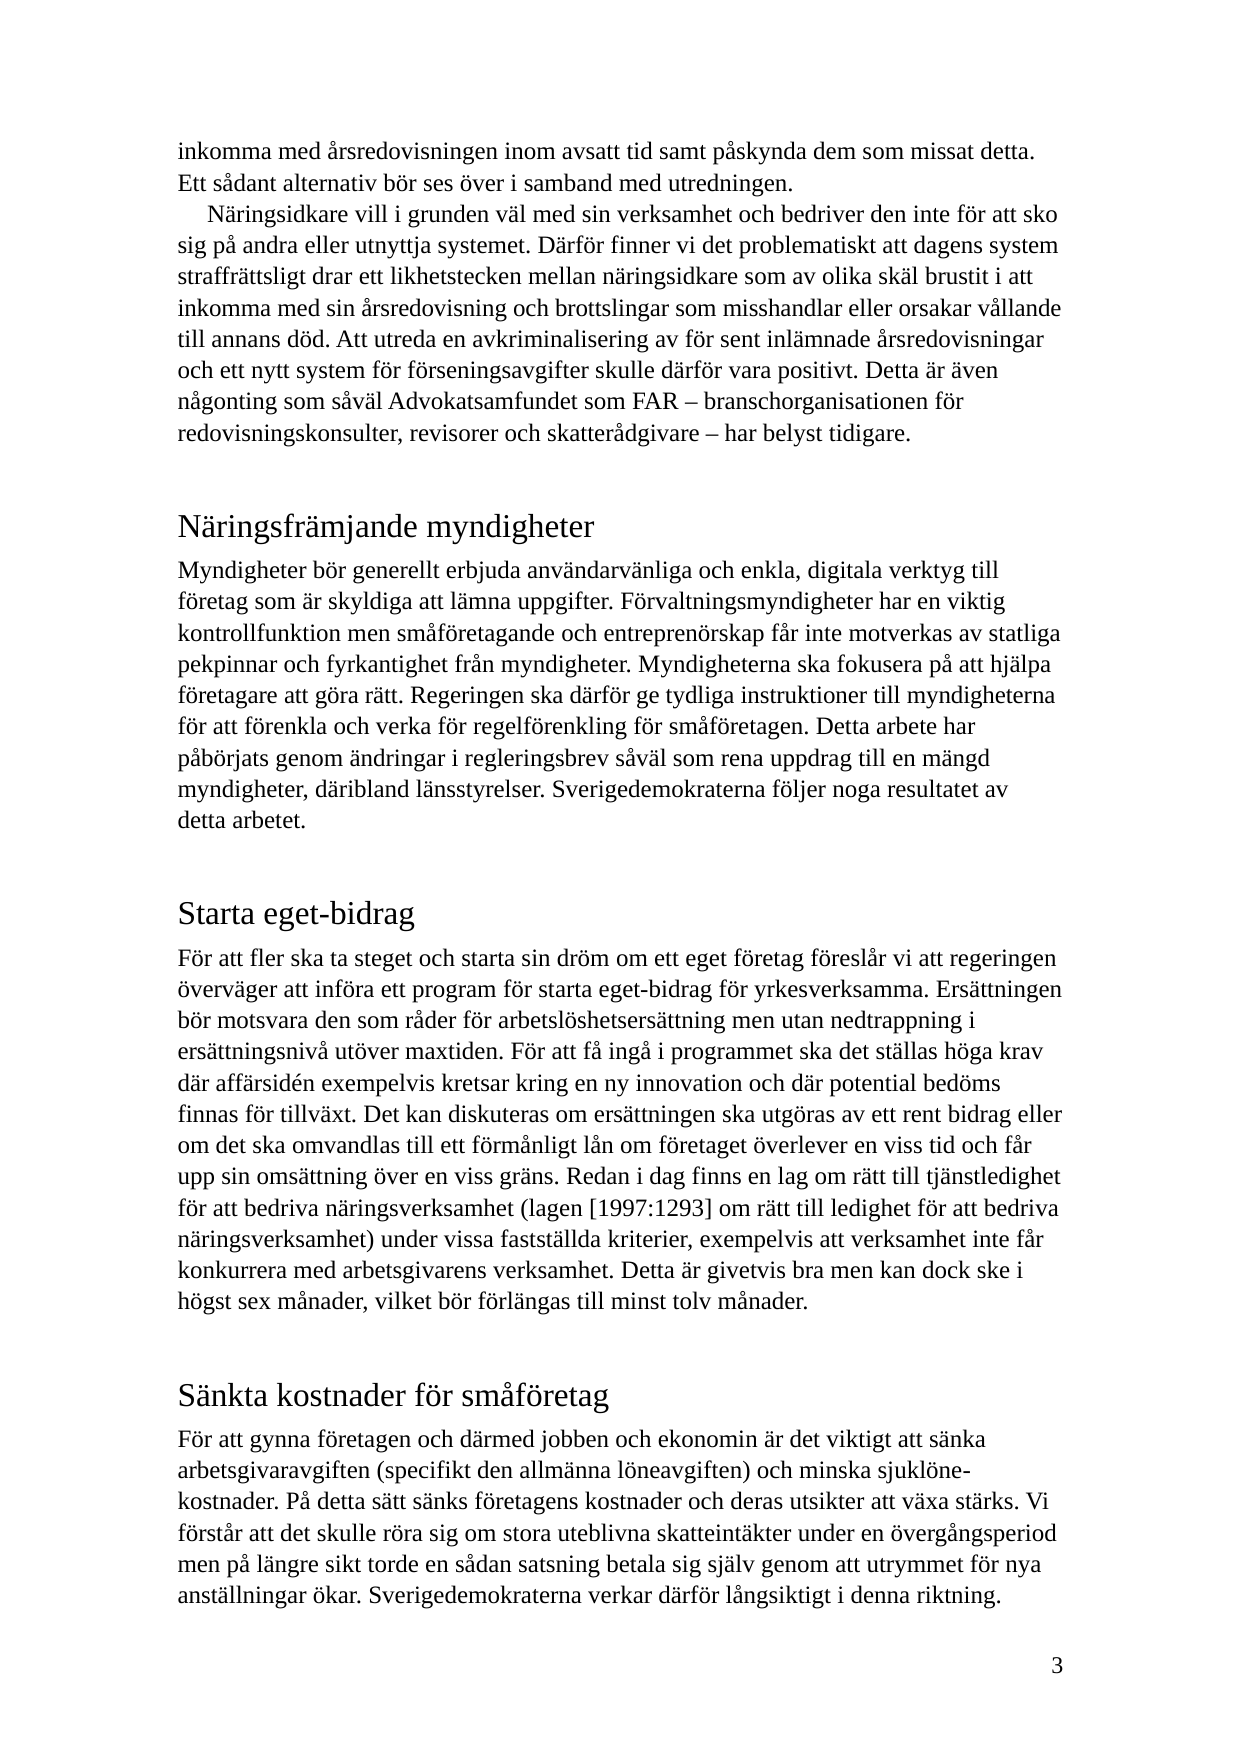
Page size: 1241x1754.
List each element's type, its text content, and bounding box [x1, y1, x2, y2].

text Myndigheter bör generellt erbjuda användarvänliga och enkla, digitala verktyg till företag som är skyldiga att lämna uppgifter. Förvaltningsmyndigheter har en viktig kontrollfunktion men småföretagande och entreprenörskap får inte motverkas av statliga pekpinnar och fyrkantighet från myndigheter. Myndigheterna ska fokusera på att hjälpa företagare att göra rätt. Regeringen ska därför ge tydliga instruktioner till myndigheterna för att förenkla och verka för regelförenkling för småföretagen. Detta arbete har påbörjats genom ändringar i regleringsbrev såväl som rena uppdrag till en mängd myndigheter, däribland länsstyrelser. Sverigedemokraterna följer noga resultatet av detta arbetet. [177, 553, 1063, 834]
subtitle Näringsfrämjande myndigheter [177, 509, 1063, 544]
text För att fler ska ta steget och starta sin dröm om ett eget företag föreslår vi att regeringen överväger att införa ett program för starta eget-bidrag för yrkesverksamma. Ersättningen bör motsvara den som råder för arbetslöshetsersättning men utan nedtrappning i ersättningsnivå utöver maxtiden. För att få ingå i programmet ska det ställas höga krav där affärsidén exempelvis kretsar kring en ny innovation och där potential bedöms finnas för tillväxt. Det kan diskuteras om ersättningen ska utgöras av ett rent bidrag eller om det ska omvandlas till ett förmånligt lån om företaget överlever en viss tid och får upp sin omsättning över en viss gräns. Redan i dag finns en lag om rätt till tjänstledighet för att bedriva näringsverksamhet (lagen [1997:1293] om rätt till ledighet för att bedriva näringsverksamhet) under vissa fastställda kriterier, exempelvis att verksamhet inte får konkurrera med arbetsgivarens verksamhet. Detta är givetvis bra men kan dock ske i högst sex månader, vilket bör förlängas till minst tolv månader. [177, 940, 1063, 1315]
subtitle Starta eget-bidrag [177, 896, 1063, 932]
subtitle Sänkta kostnader för småföretag [177, 1378, 1063, 1413]
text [177, 134, 1063, 196]
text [177, 1421, 1063, 1609]
text Näringsidkare vill i grunden väl med sin verksamhet och bedriver den inte för att sko sig på andra eller utnyttja systemet. Därför finner vi det problematiskt att dagens system straffrättsligt drar ett likhetstecken mellan näringsidkare som av olika skäl brustit i att inkomma med sin årsredovisning och brottslingar som misshandlar eller orsakar vållande till annans död. Att utreda en avkriminalisering av för sent inlämnade årsredovisningar och ett nytt system för förseningsavgifter skulle därför vara positivt. Detta är även någonting som såväl Advokatsamfundet som FAR – branschorganisationen för redovisningskonsulter, revisorer och skatterådgivare – har belyst tidigare. [177, 196, 1063, 446]
